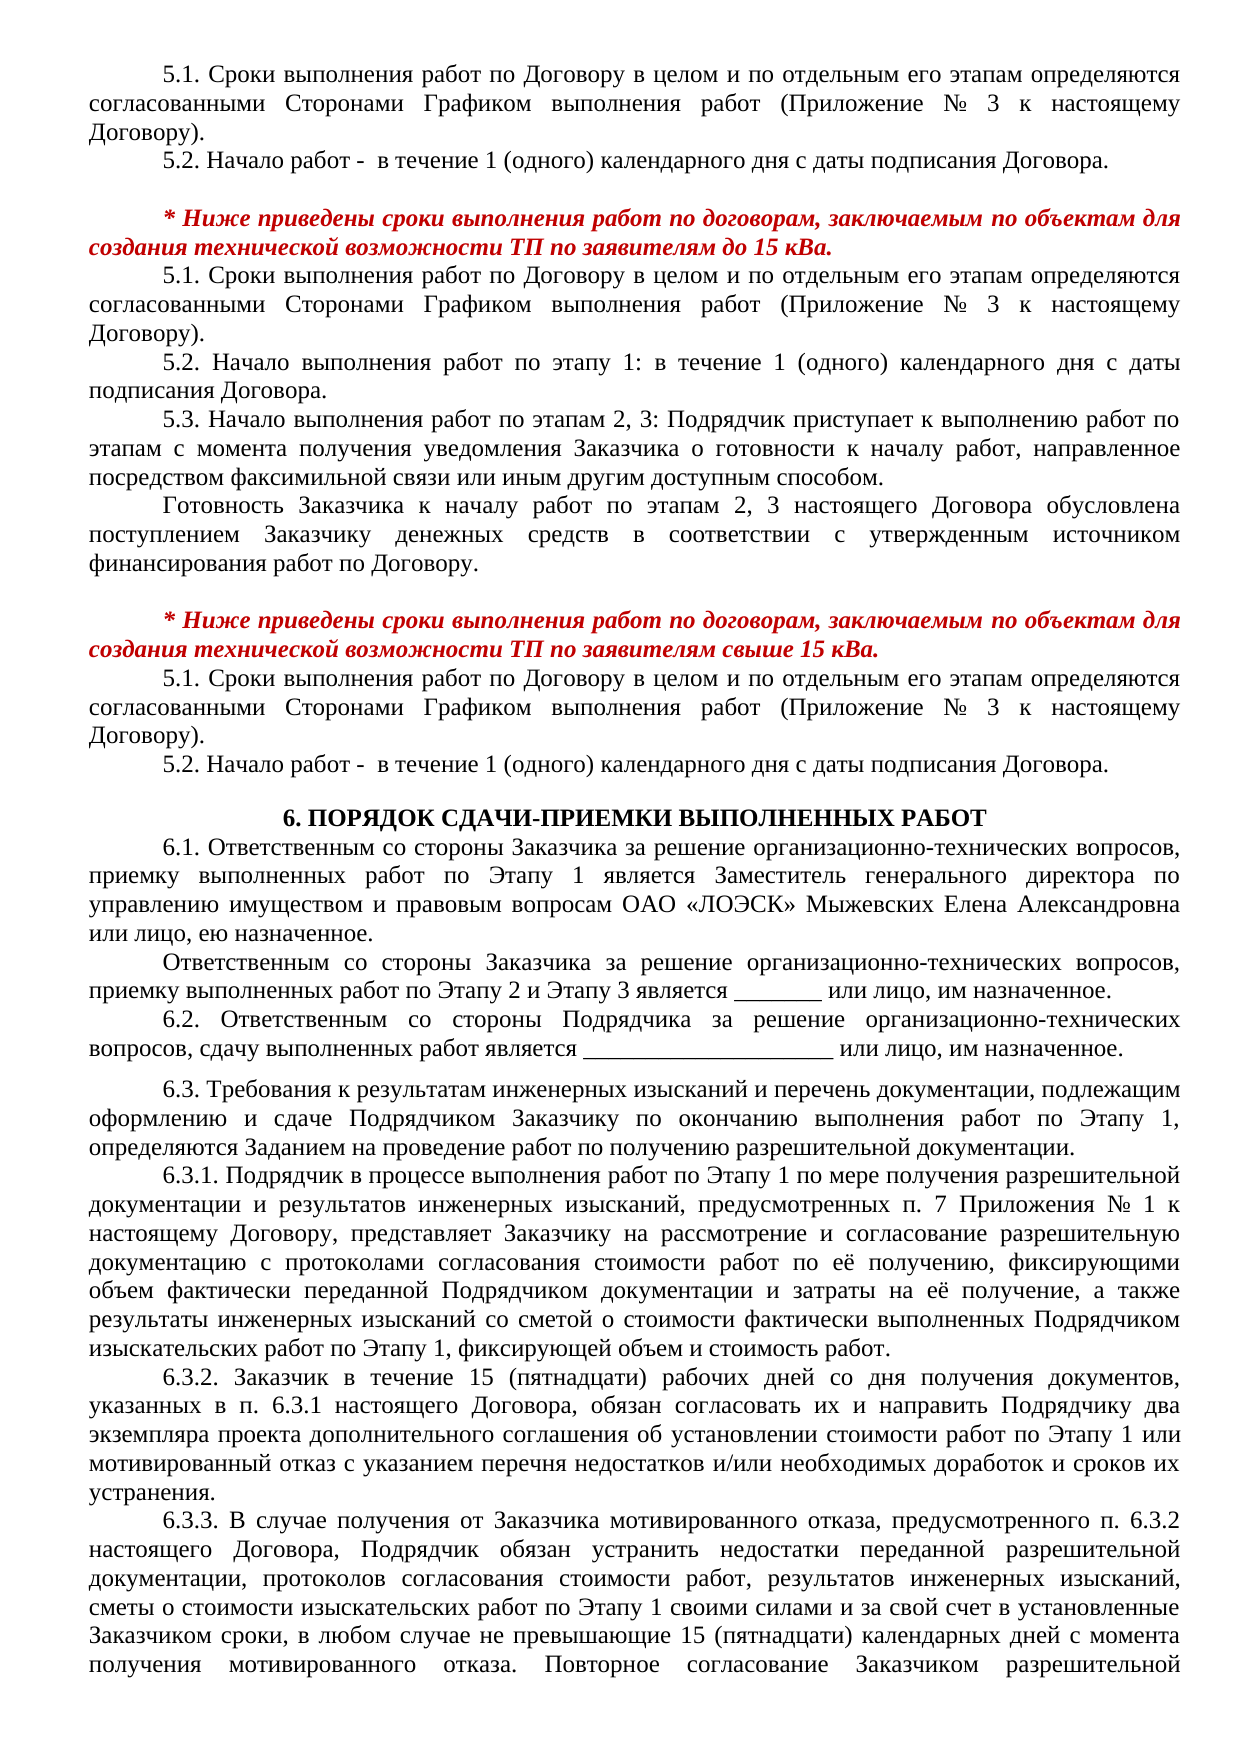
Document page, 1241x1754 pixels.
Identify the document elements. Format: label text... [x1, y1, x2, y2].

text 6.1. Ответственным со стороны Заказчика за решение организационно-технических вопросов, приемку выполненных работ по Этапу 1 является Заместитель генерального директора по управлению имуществом и правовым вопросам ОАО «ЛОЭСК» Мыжевских Елена Александровна или лицо, ею назначенное. [89, 832, 1181, 947]
text 6.3.1. Подрядчик в процессе выполнения работ по Этапу 1 по мере получения разрешительной документации и результатов инженерных изысканий, предусмотренных п. 7 Приложения № 1 к настоящему Договору, представляет Заказчику на рассмотрение и согласование разрешительную документацию с протоколами согласования стоимости работ по её получению, фиксирующими объем фактически переданной Подрядчиком документации и затраты на её получение, а также результаты инженерных изысканий со сметой о стоимости фактически выполненных Подрядчиком изыскательских работ по Этапу 1, фиксирующей объем и стоимость работ. [89, 1160, 1181, 1362]
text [89, 1505, 1181, 1678]
text 6.3.2. Заказчик в течение 15 (пятнадцати) рабочих дней со дня получения документов, указанных в п. 6.3.1 настоящего Договора, обязан согласовать их и направить Подрядчику два экземпляра проекта дополнительного соглашения об установлении стоимости работ по Этапу 1 или мотивированный отказ с указанием перечня недостатков и/или необходимых доработок и сроков их устранения. [89, 1362, 1181, 1505]
text 5.2. Начало выполнения работ по этапу 1: в течение 1 (одного) календарного дня с даты подписания Договора. [89, 347, 1181, 404]
text 5.1. Сроки выполнения работ по Договору в целом и по отдельным его этапам определяются согласованными Сторонами Графиком выполнения работ (Приложение № 3 к настоящему Договору). [89, 260, 1181, 347]
text 5.2. Начало работ - в течение 1 (одного) календарного дня с даты подписания Договора. [89, 749, 1181, 778]
text 5.3. Начало выполнения работ по этапам 2, 3: Подрядчик приступает к выполнению работ по этапам с момента получения уведомления Заказчика о готовности к началу работ, направленное посредством факсимильной связи или иным другим доступным способом. [89, 404, 1181, 490]
text 5.1. Сроки выполнения работ по Договору в целом и по отдельным его этапам определяются согласованными Сторонами Графиком выполнения работ (Приложение № 3 к настоящему Договору). [89, 59, 1181, 145]
text 6. ПОРЯДОК СДАЧИ-ПРИЕМКИ ВЫПОЛНЕННЫХ РАБОТ [89, 803, 1181, 832]
text Готовность Заказчика к началу работ по этапам 2, 3 настоящего Договора обусловлена поступлением Заказчику денежных средств в соответствии с утвержденным источником финансирования работ по Договору. [89, 490, 1181, 577]
text * Ниже приведены сроки выполнения работ по договорам, заключаемым по объектам для создания технической возможности ТП по заявителям до 15 кВа. [89, 203, 1181, 260]
text 5.2. Начало работ - в течение 1 (одного) календарного дня с даты подписания Договора. [89, 145, 1181, 174]
text 6.2. Ответственным со стороны Подрядчика за решение организационно-технических вопросов, сдачу выполненных работ является ____________________ или лицо, им назначенное. [89, 1004, 1181, 1062]
text Ответственным со стороны Заказчика за решение организационно-технических вопросов, приемку выполненных работ по Этапу 2 и Этапу 3 является _______ или лицо, им назначенное. [89, 947, 1181, 1004]
text 6.3. Требования к результатам инженерных изысканий и перечень документации, подлежащим оформлению и сдаче Подрядчиком Заказчику по окончанию выполнения работ по Этапу 1, определяются Заданием на проведение работ по получению разрешительной документации. [89, 1074, 1181, 1160]
text 5.1. Сроки выполнения работ по Договору в целом и по отдельным его этапам определяются согласованными Сторонами Графиком выполнения работ (Приложение № 3 к настоящему Договору). [89, 663, 1181, 749]
text * Ниже приведены сроки выполнения работ по договорам, заключаемым по объектам для создания технической возможности ТП по заявителям свыше 15 кВа. [89, 605, 1181, 663]
